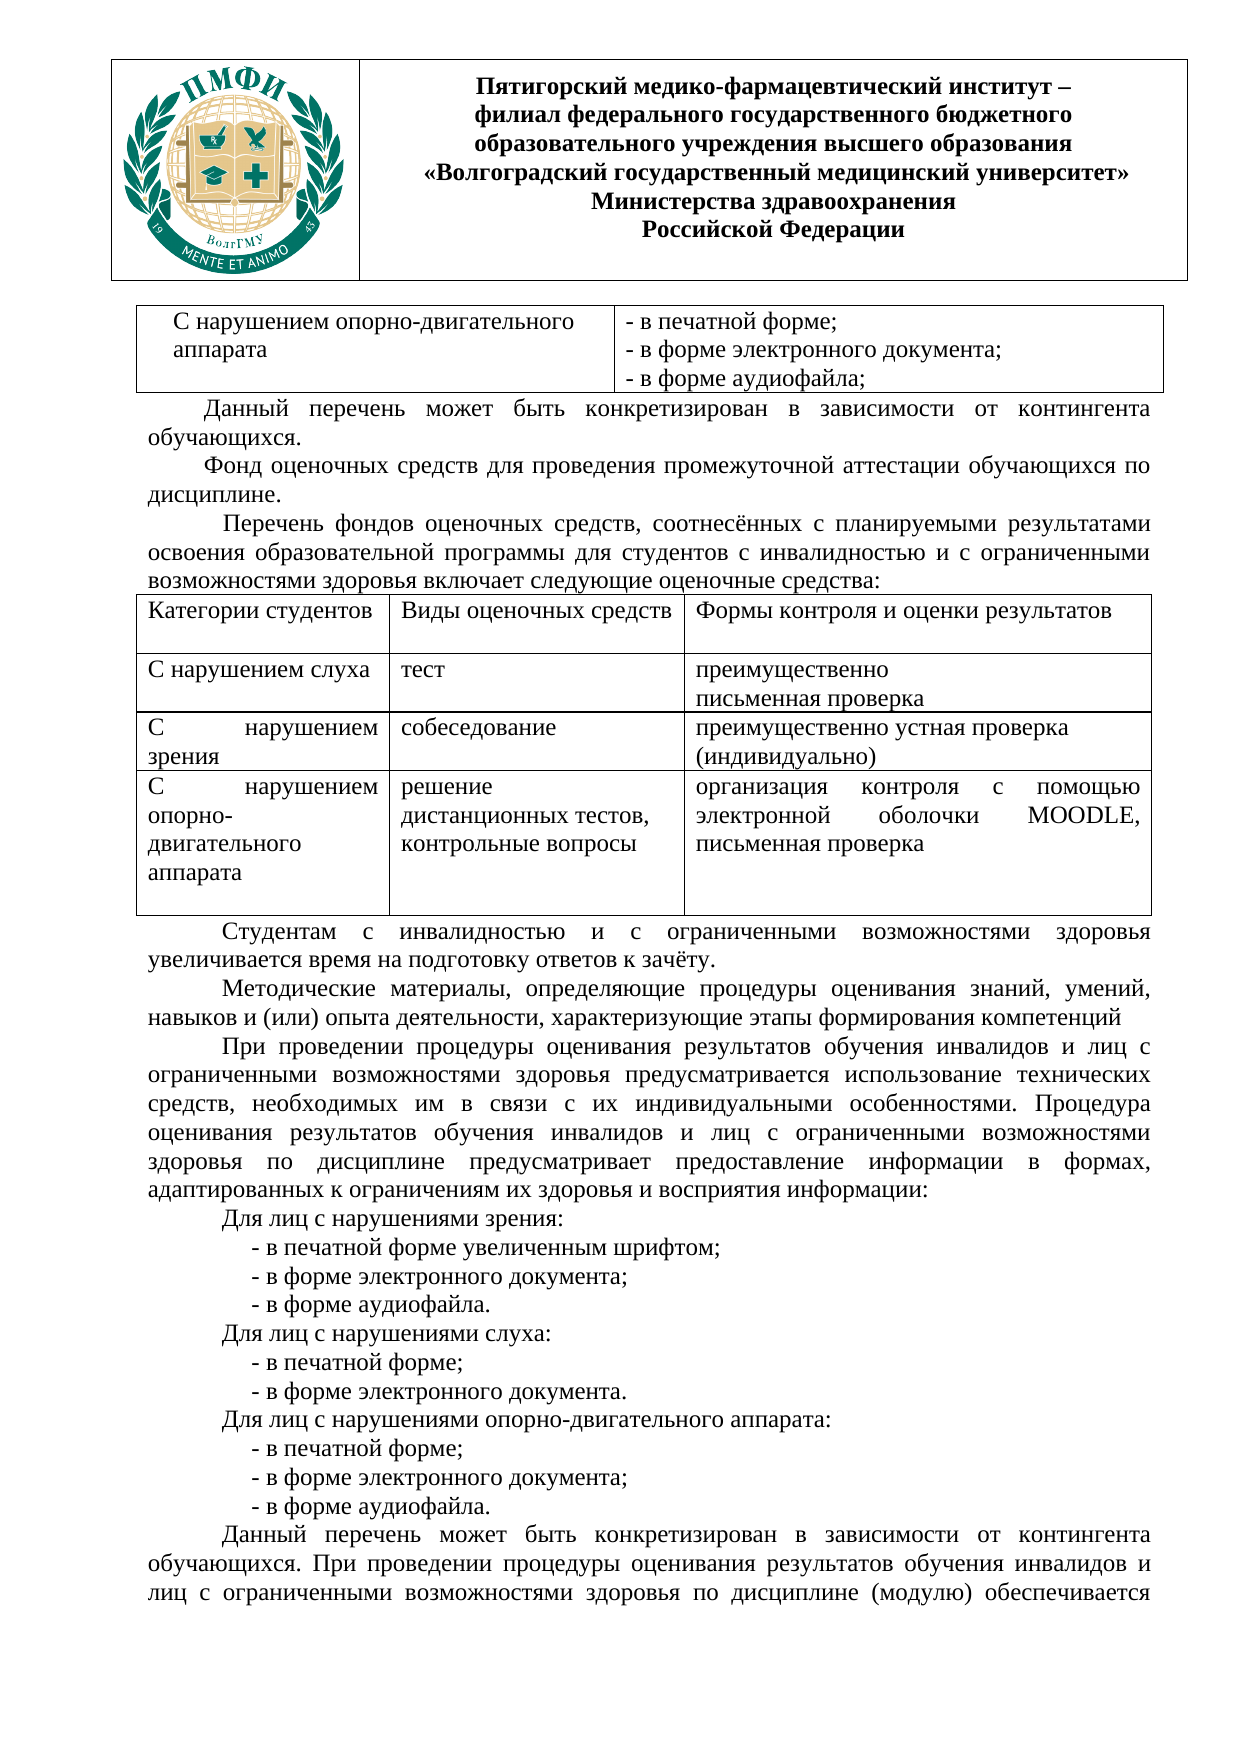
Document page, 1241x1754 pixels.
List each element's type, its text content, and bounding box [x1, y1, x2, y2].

text - в форме электронного документа; [251, 1462, 1152, 1491]
table_cell - в печатной форме; - в форме электронного документа; - в форме аудиофайла; [615, 306, 1163, 392]
text При проведении процедуры оценивания результатов обучения инвалидов и лиц с ограниченными возможностями здоровья предусматривается использование технических средств, необходимых им в связи с их индивидуальными особенностями. Процедура оценивания результатов обучения инвалидов и лиц с ограниченными возможностями здоровья по дисциплине предусматривает предоставление информации в формах, адаптированных к ограничениям их здоровья и восприятия информации: [148, 1031, 1152, 1203]
subtitle Данный перечень может быть конкретизирован в зависимости от контингента обучающихся. [148, 393, 1152, 451]
text Студентам с инвалидностью и с ограниченными возможностями здоровья увеличивается время на подготовку ответов к зачёту. [148, 916, 1152, 973]
picture [123, 66, 347, 274]
table_cell С нарушением опорно-двигательного аппарата [137, 306, 614, 392]
table_cell решение дистанционных тестов, контрольные вопросы [390, 771, 684, 915]
text - в печатной форме; [251, 1433, 1152, 1462]
table_cell преимущественно устная проверка (индивидуально) [685, 713, 1151, 770]
text Для лиц с нарушениями слуха: [148, 1318, 1152, 1347]
table_cell преимущественно письменная проверка [685, 654, 1151, 711]
table_cell С нарушением зрения [137, 713, 389, 770]
table_header Виды оценочных средств [390, 595, 684, 653]
table_header Формы контроля и оценки результатов [685, 595, 1151, 653]
subtitle Фонд оценочных средств для проведения промежуточной аттестации обучающихся по дисциплине. [148, 451, 1152, 508]
table_cell организация контроля с помощью электронной оболочки MOODLE, письменная проверка [685, 771, 1151, 915]
table_cell С нарушением опорно-двигательного аппарата [137, 771, 389, 915]
text - в форме аудиофайла. [251, 1289, 1152, 1318]
table_cell собеседование [390, 713, 684, 770]
table_cell тест [390, 654, 684, 711]
text - в печатной форме увеличенным шрифтом; [251, 1232, 1152, 1261]
text - в форме электронного документа. [251, 1376, 1152, 1404]
text - в форме аудиофайла. [251, 1491, 1152, 1519]
table_cell С нарушением слуха [137, 654, 389, 711]
text Для лиц с нарушениями опорно-двигательного аппарата: [148, 1404, 1152, 1433]
text Для лиц с нарушениями зрения: [148, 1203, 1152, 1232]
text - в печатной форме; [251, 1347, 1152, 1376]
table_header Категории студентов [137, 595, 389, 653]
text Методические материалы, определяющие процедуры оценивания знаний, умений, навыков и (или) опыта деятельности, характеризующие этапы формирования компетенций [148, 973, 1152, 1031]
text Перечень фондов оценочных средств, соотнесённых с планируемыми результатами освоения образовательной программы для студентов с инвалидностью и с ограниченными возможностями здоровья включает следующие оценочные средства: [148, 508, 1152, 594]
text - в форме электронного документа; [251, 1261, 1152, 1289]
